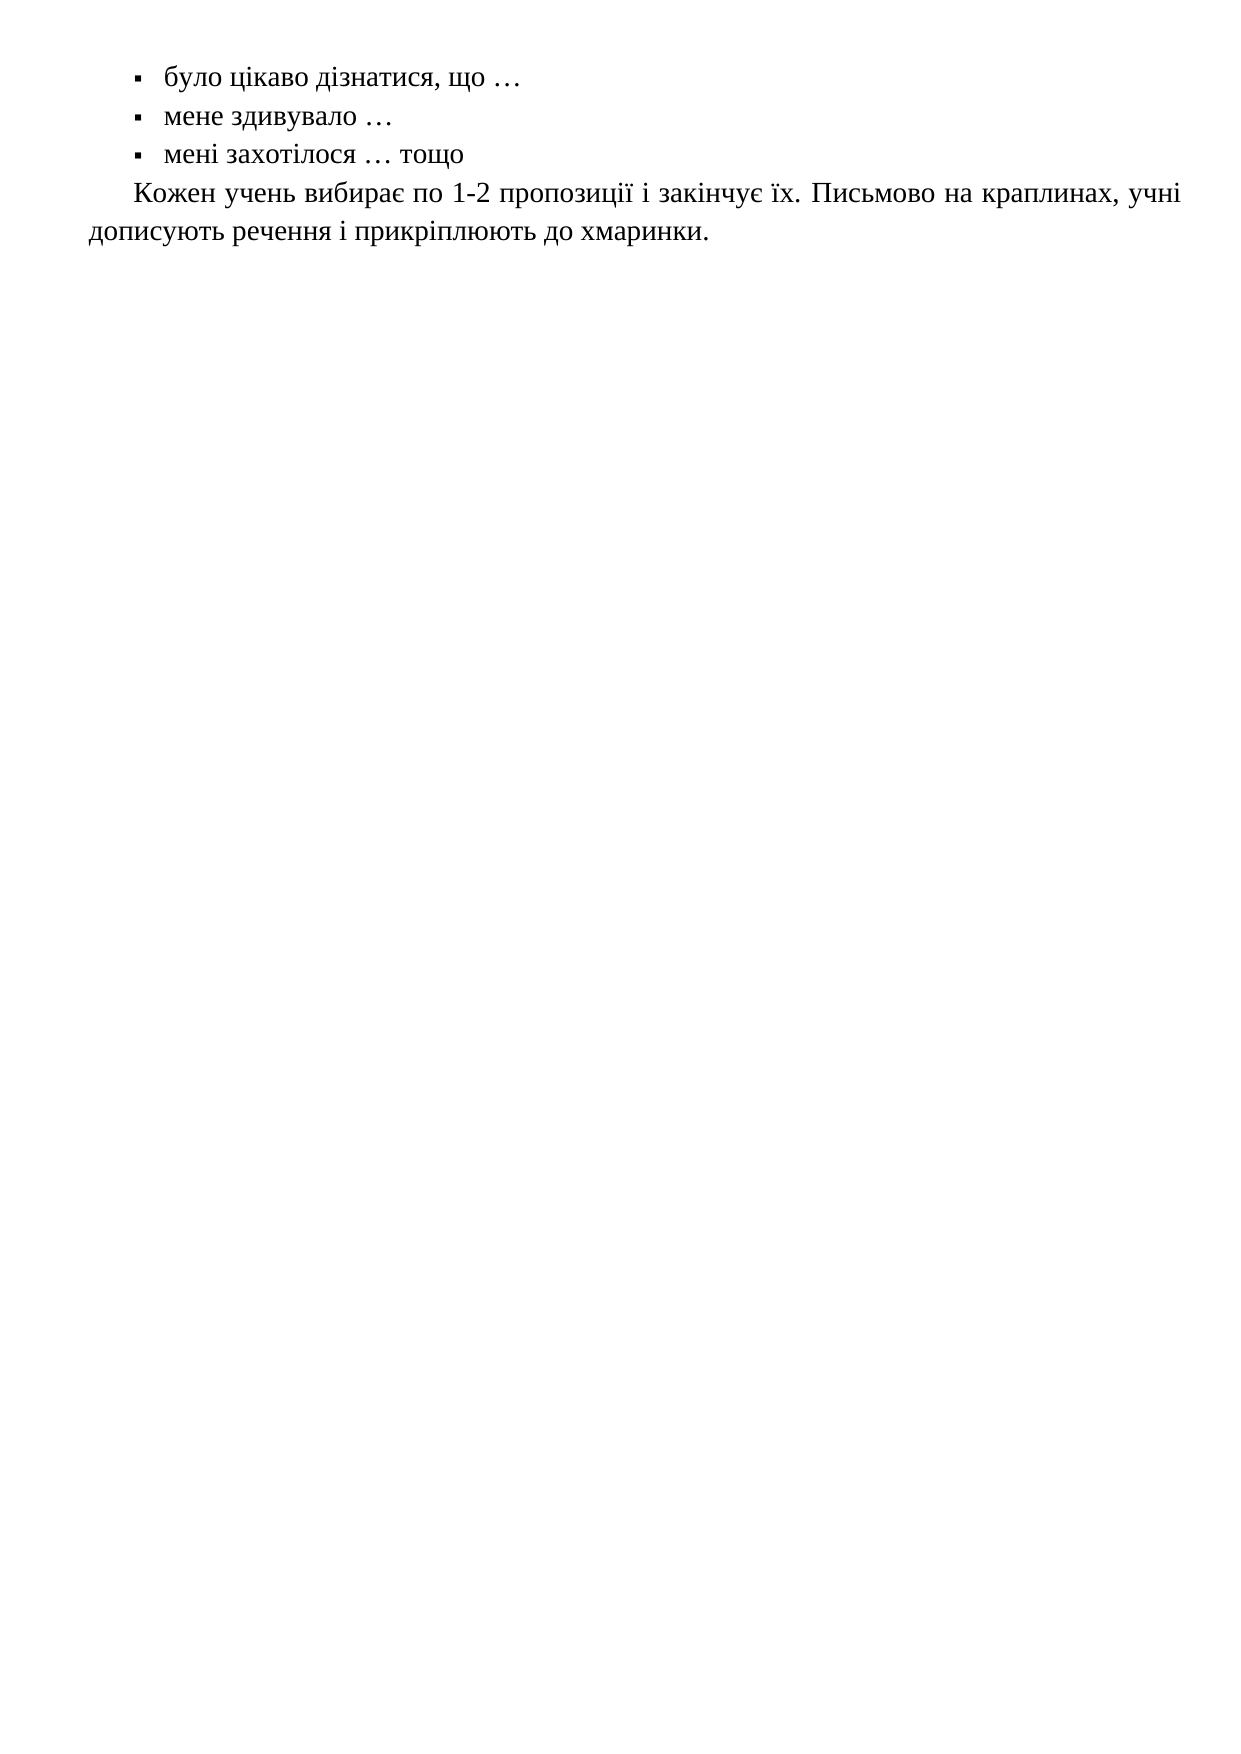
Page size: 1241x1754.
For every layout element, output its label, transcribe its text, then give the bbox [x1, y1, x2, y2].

list мене здивувало … [89, 98, 1181, 131]
list було цікаво дізнатися, що … [89, 59, 1181, 93]
text Кожен учень вибирає по 1-2 пропозиції і закінчує їх. Письмово на краплинах, учні дописують речення і прикріплюють до хмаринки. [89, 175, 1181, 247]
list мені захотілося … тощо [89, 136, 1181, 170]
